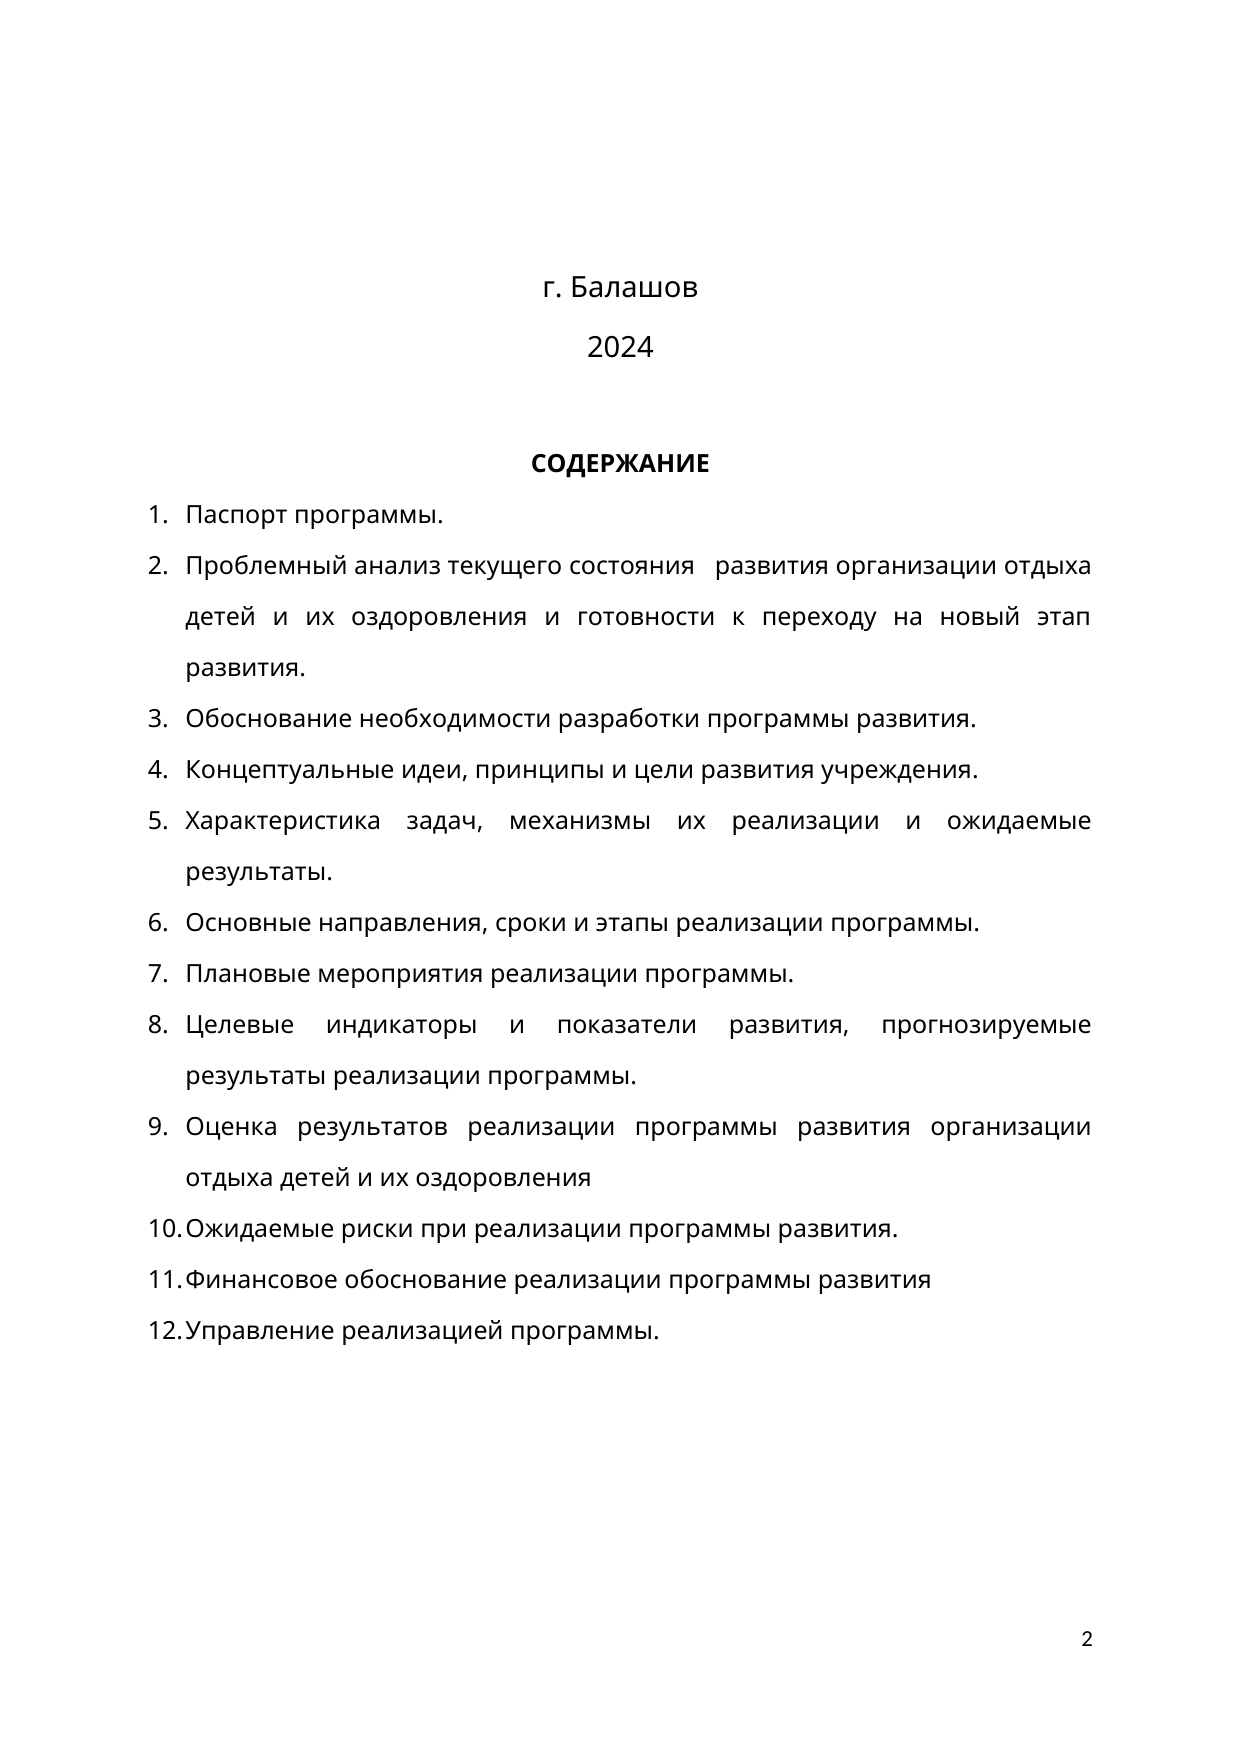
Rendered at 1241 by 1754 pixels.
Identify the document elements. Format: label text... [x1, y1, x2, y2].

list Плановые мероприятия реализации программы. [148, 956, 1092, 990]
list Характеристика задач, механизмы их реализации и ожидаемые результаты. [148, 802, 1092, 888]
list Ожидаемые риски при реализации программы развития. [148, 1211, 1092, 1245]
list Паспорт программы. [148, 496, 1092, 530]
text г. Балашов [148, 267, 1092, 306]
list Управление реализацией программы. [148, 1313, 1092, 1347]
list Основные направления, сроки и этапы реализации программы. [148, 904, 1092, 939]
list Обоснование необходимости разработки программы развития. [148, 700, 1092, 734]
list Проблемный анализ текущего состояния развития организации отдыха детей и их оздоровления и готовности к переходу на новый этап развития. [148, 547, 1092, 683]
list Финансовое обоснование реализации программы развития [148, 1262, 1092, 1296]
text СОДЕРЖАНИЕ [148, 445, 1092, 479]
list Концептуальные идеи, принципы и цели развития учреждения. [148, 751, 1092, 786]
text 2024 [148, 326, 1092, 366]
list Оценка результатов реализации программы развития организации отдыха детей и их оздоровления [148, 1109, 1092, 1194]
list Целевые индикаторы и показатели развития, прогнозируемые результаты реализации программы. [148, 1007, 1092, 1092]
